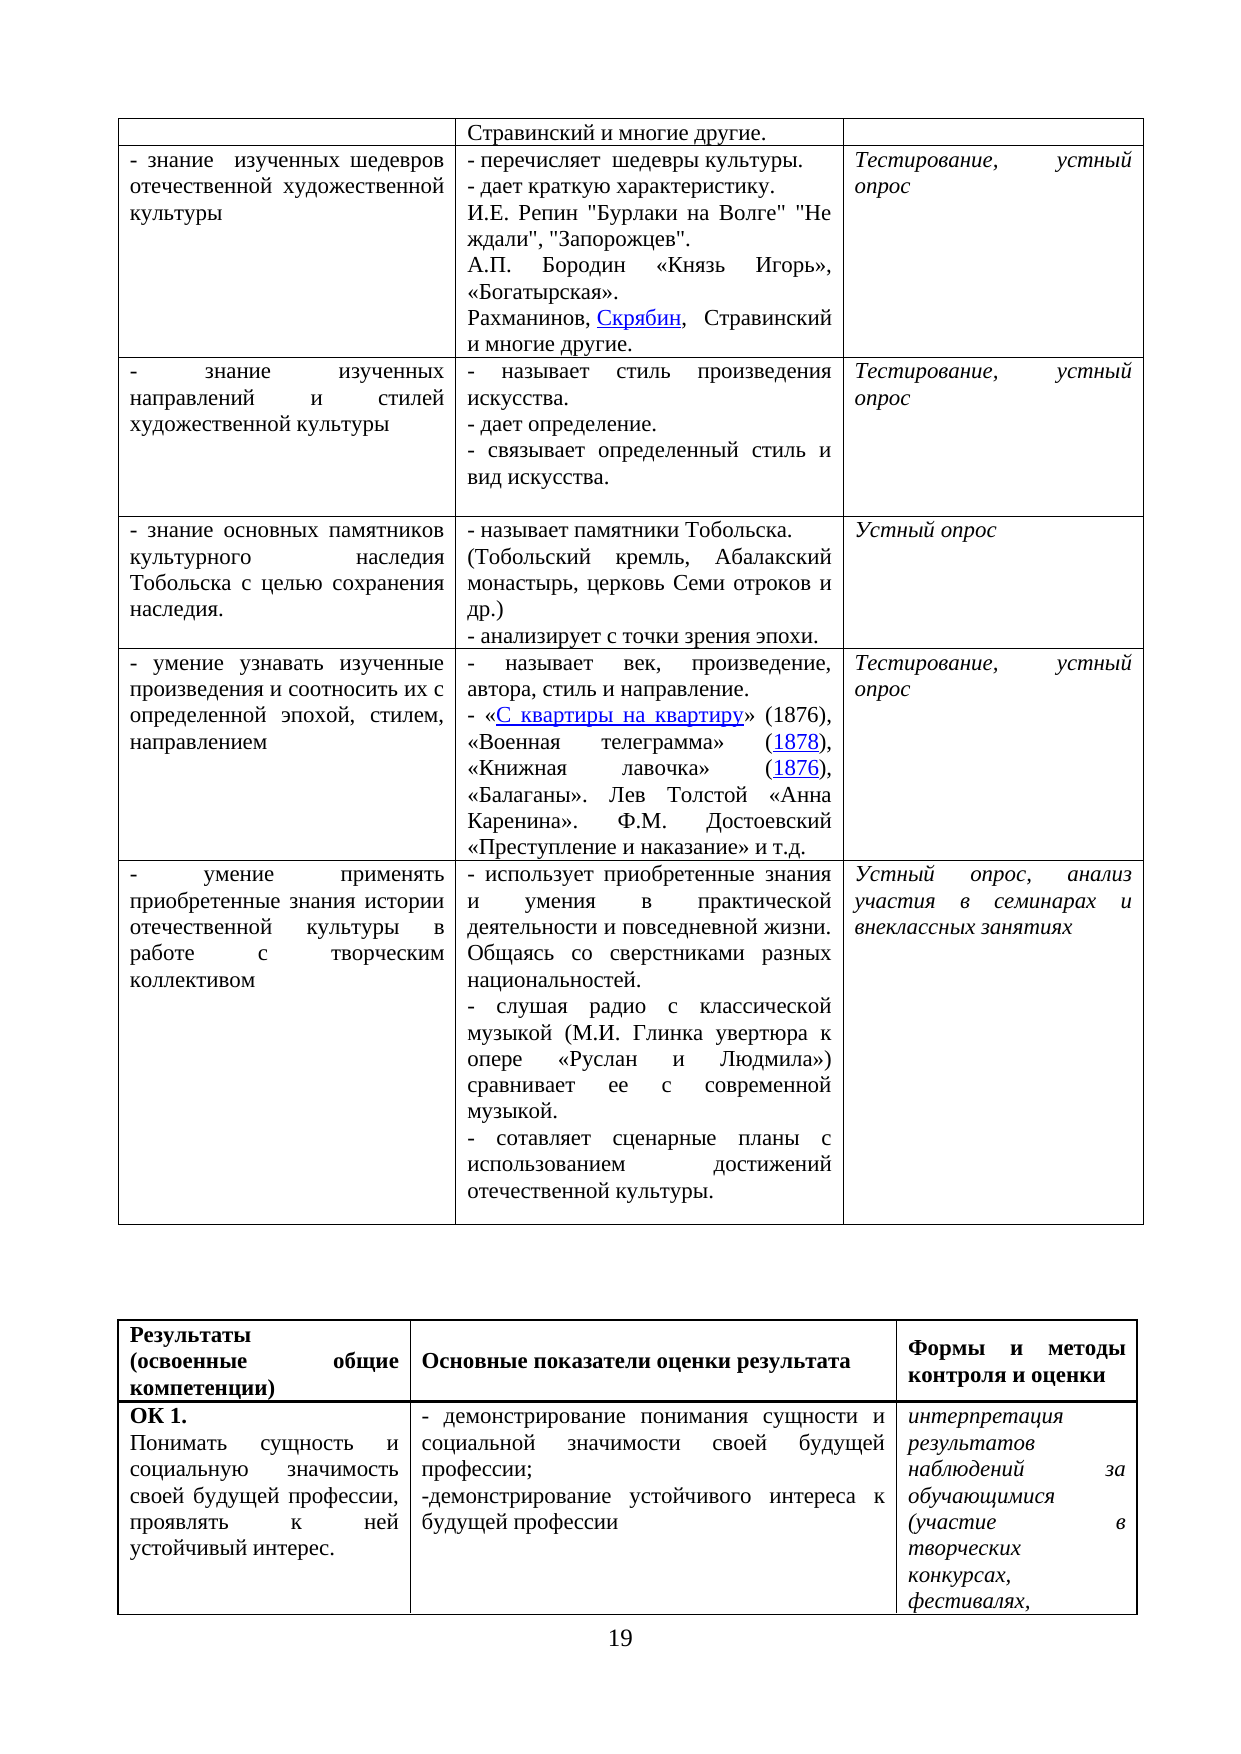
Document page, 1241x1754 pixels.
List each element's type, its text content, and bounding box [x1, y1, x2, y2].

table_cell - называет стиль произведения искусства. - дает определение. - связывает определенный стиль и вид искусства. [456, 358, 843, 516]
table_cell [411, 1403, 896, 1613]
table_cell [456, 119, 843, 145]
table_cell Устный опрос, анализ участия в семинарах и внеклассных занятиях [844, 861, 1143, 1224]
table_cell Тестирование, устный опрос [844, 146, 1143, 357]
table_cell - называет памятники Тобольска. (Тобольский кремль, Абалакский монастырь, церковь Семи отроков и др.) - анализирует с точки зрения эпохи. [456, 517, 843, 648]
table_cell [119, 119, 455, 145]
table_cell - знание изученных шедевров отечественной художественной культуры [119, 146, 455, 357]
table_header Основные показатели оценки результата [411, 1321, 896, 1400]
table_header Формы и методы контроля и оценки [897, 1321, 1136, 1400]
table_header Результаты (освоенные общие компетенции) [119, 1321, 410, 1400]
table_cell - использует приобретенные знания и умения в практической деятельности и повседневной жизни. Общаясь со сверстниками разных национальностей. - слушая радио с классической музыкой (М.И. Глинка увертюра к опере «Руслан и Людмила») сравнивает ее с современной музыкой. - сотавляет сценарные планы с использованием достижений отечественной культуры. [456, 861, 843, 1224]
table_cell - умение применять приобретенные знания истории отечественной культуры в работе с творческим коллективом [119, 861, 455, 1224]
table_cell Тестирование, устный опрос [844, 358, 1143, 516]
table_cell - знание основных памятников культурного наследия Тобольска с целью сохранения наследия. [119, 517, 455, 648]
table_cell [844, 119, 1143, 145]
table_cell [897, 1403, 1136, 1613]
table_cell Устный опрос [844, 517, 1143, 648]
table_cell - называет век, произведение, автора, стиль и направление. - «С квартиры на квартиру» (1876), «Военная телеграмма» (1878), «Книжная лавочка» (1876), «Балаганы». Лев Толстой «Анна Каренина». Ф.М. Достоевский «Преступление и наказание» и т.д. [456, 649, 843, 860]
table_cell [119, 1403, 410, 1613]
table_cell - знание изученных направлений и стилей художественной культуры [119, 358, 455, 516]
table_cell Тестирование, устный опрос [844, 649, 1143, 860]
table_cell - умение узнавать изученные произведения и соотносить их с определенной эпохой, стилем, направлением [119, 649, 455, 860]
table_cell - перечисляет шедевры культуры. - дает краткую характеристику. И.Е. Репин "Бурлаки на Волге" "Не ждали", "Запорожцев". А.П. Бородин «Князь Игорь», «Богатырская». Рахманинов, Скрябин, Стравинский и многие другие. [456, 146, 843, 357]
